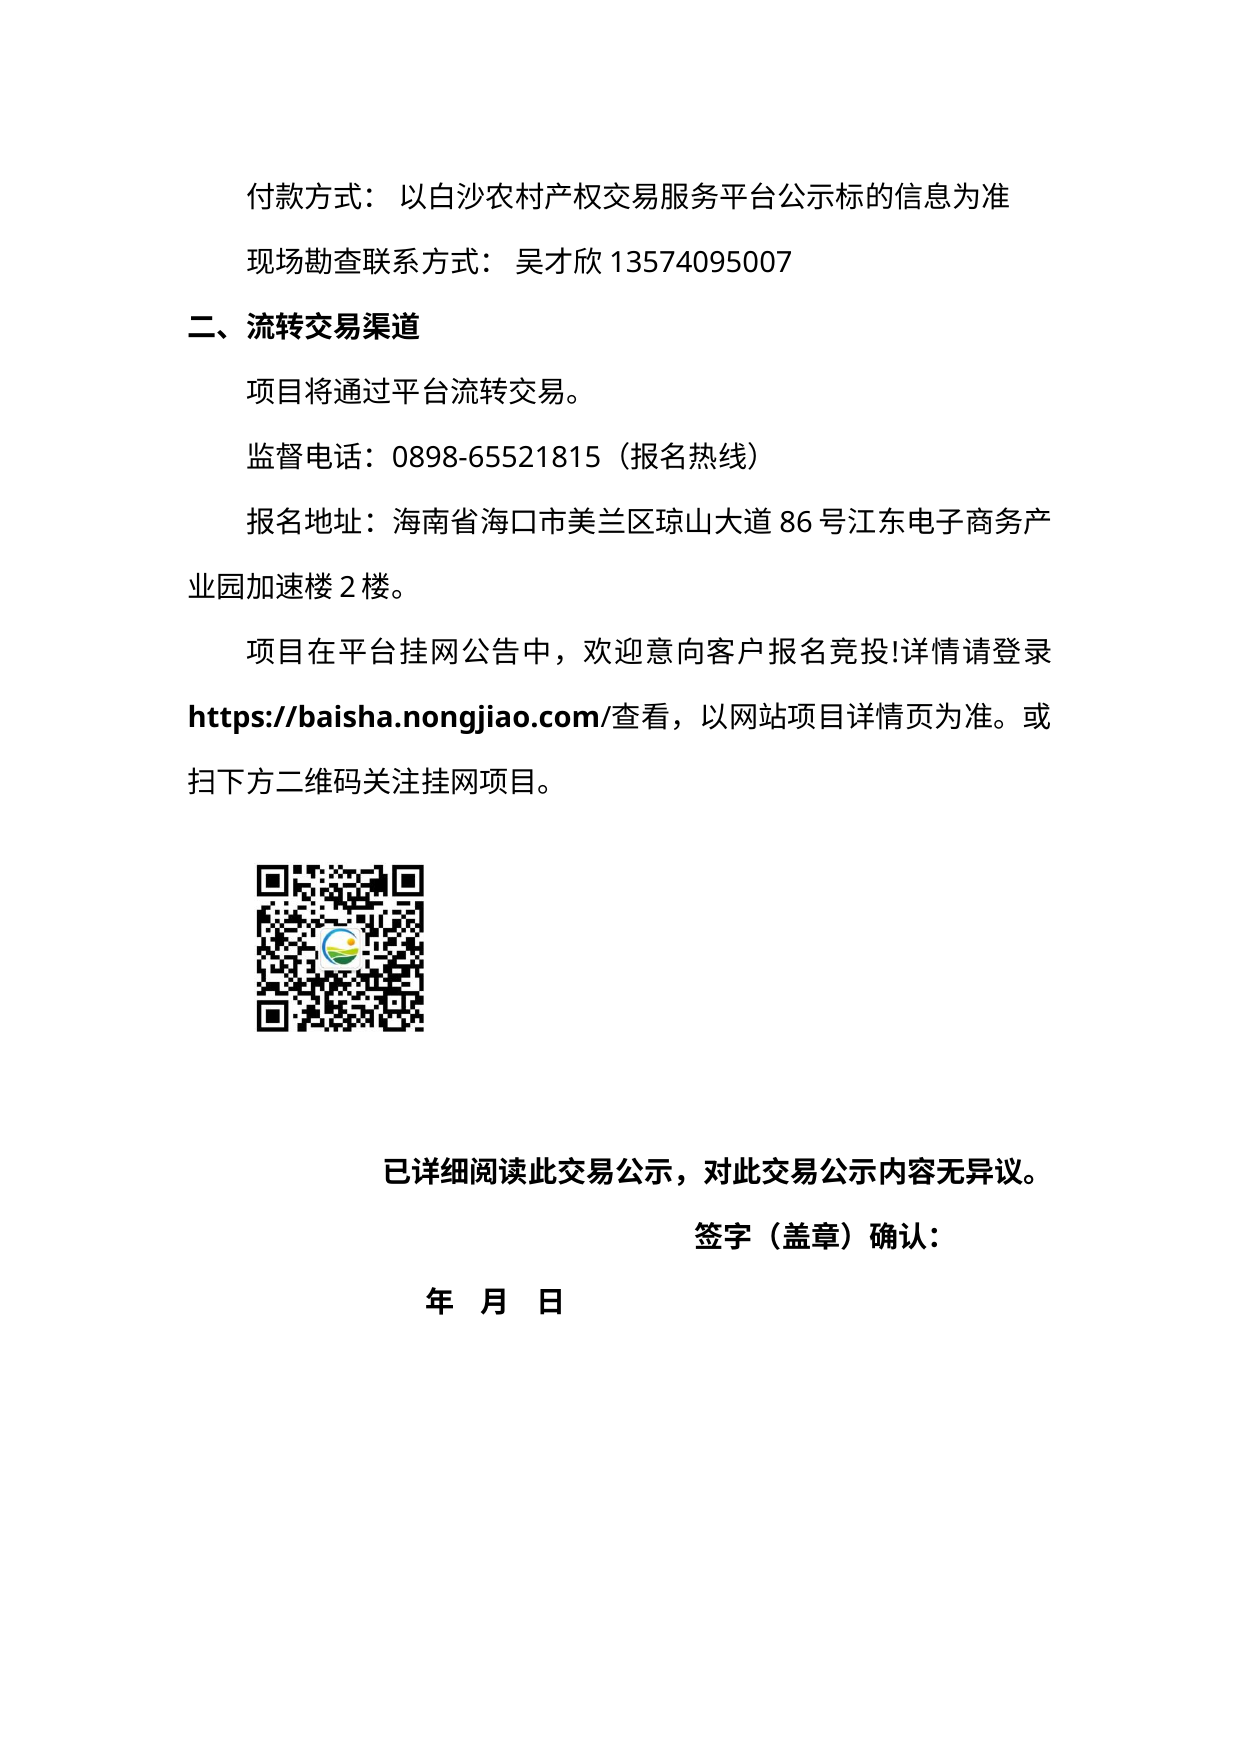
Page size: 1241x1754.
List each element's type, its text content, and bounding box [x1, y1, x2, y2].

text 二、流转交易渠道 [187, 292, 1053, 357]
picture [243, 851, 437, 1045]
text 已详细阅读此交易公示，对此交易公示内容无异议。 [187, 1137, 1053, 1202]
text 项目将通过平台流转交易。 [187, 357, 1053, 422]
text 年 月 日 [187, 1267, 1053, 1332]
text 报名地址：海南省海口市美兰区琼山大道86号江东电子商务产业园加速楼2楼。 [187, 487, 1053, 617]
text 项目在平台挂网公告中，欢迎意向客户报名竞投!详情请登录 https://baisha.nongjiao.com/查看，以网站项目详情页为准。或扫下方二维码关注挂网项目。 [187, 617, 1053, 812]
list 付款方式： 以白沙农村产权交易服务平台公示标的信息为准 [187, 162, 1053, 227]
text 签字（盖章）确认： [187, 1202, 1053, 1267]
text 现场勘查联系方式： 吴才欣 13574095007 [187, 227, 1053, 292]
text 监督电话：0898-65521815（报名热线） [187, 422, 1053, 487]
